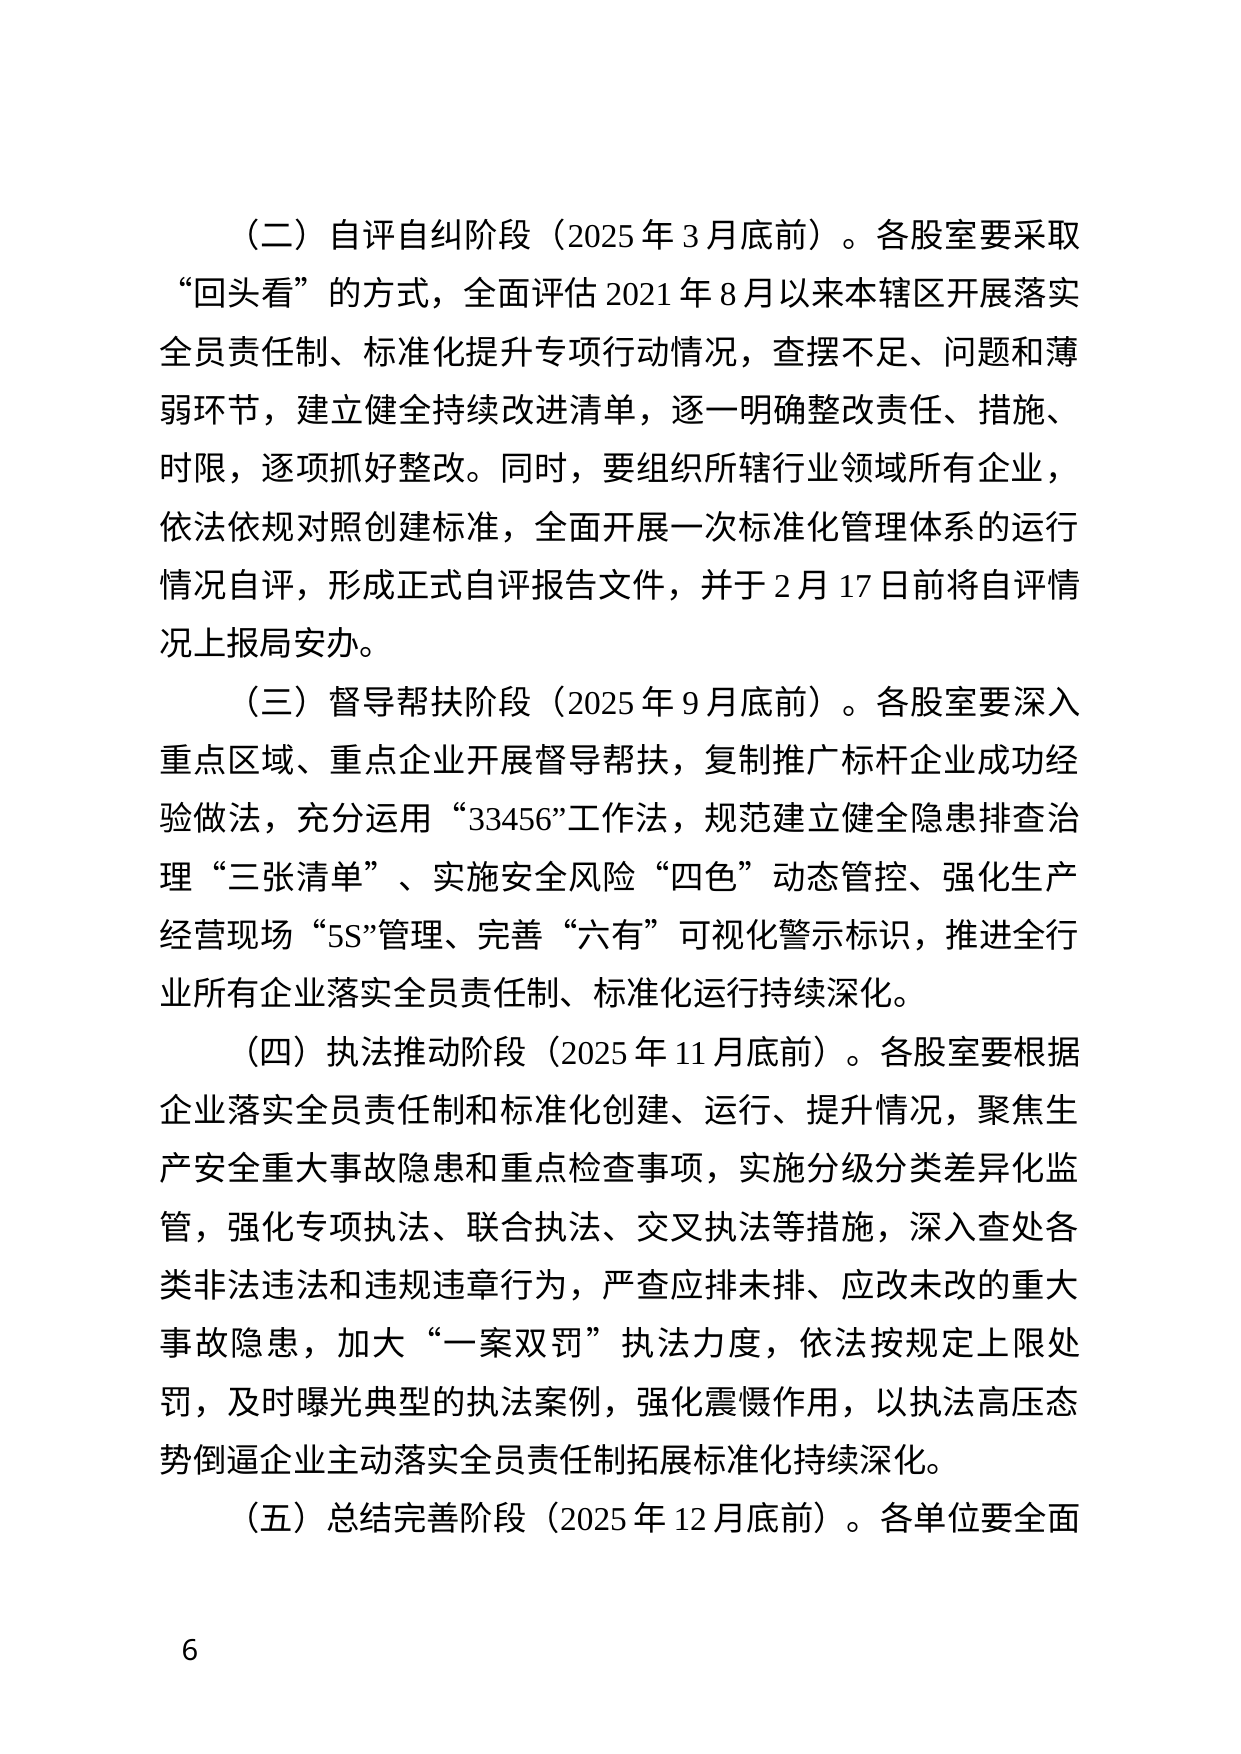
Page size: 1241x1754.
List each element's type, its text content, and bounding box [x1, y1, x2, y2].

text （三）督导帮扶阶段（2025年9月底前）。各股室要深入重点区域、重点企业开展督导帮扶，复制推广标杆企业成功经验做法，充分运用“33456”工作法，规范建立健全隐患排查治理“三张清单”、实施安全风险“四色”动态管控、强化生产经营现场“5S”管理、完善“六有”可视化警示标识，推进全行业所有企业落实全员责任制、标准化运行持续深化。 [159, 667, 1081, 1017]
text （四）执法推动阶段（2025年11月底前）。各股室要根据企业落实全员责任制和标准化创建、运行、提升情况，聚焦生产安全重大事故隐患和重点检查事项，实施分级分类差异化监管，强化专项执法、联合执法、交叉执法等措施，深入查处各类非法违法和违规违章行为，严查应排未排、应改未改的重大事故隐患，加大“一案双罚”执法力度，依法按规定上限处罚，及时曝光典型的执法案例，强化震慑作用，以执法高压态势倒逼企业主动落实全员责任制拓展标准化持续深化。 [159, 1017, 1081, 1484]
text （二）自评自纠阶段（2025年3月底前）。各股室要采取“回头看”的方式，全面评估2021年8月以来本辖区开展落实全员责任制、标准化提升专项行动情况，查摆不足、问题和薄弱环节，建立健全持续改进清单，逐一明确整改责任、措施、时限，逐项抓好整改。同时，要组织所辖行业领域所有企业，依法依规对照创建标准，全面开展一次标准化管理体系的运行情况自评，形成正式自评报告文件，并于2月17日前将自评情况上报局安办。 [159, 201, 1081, 667]
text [159, 1484, 1081, 1542]
